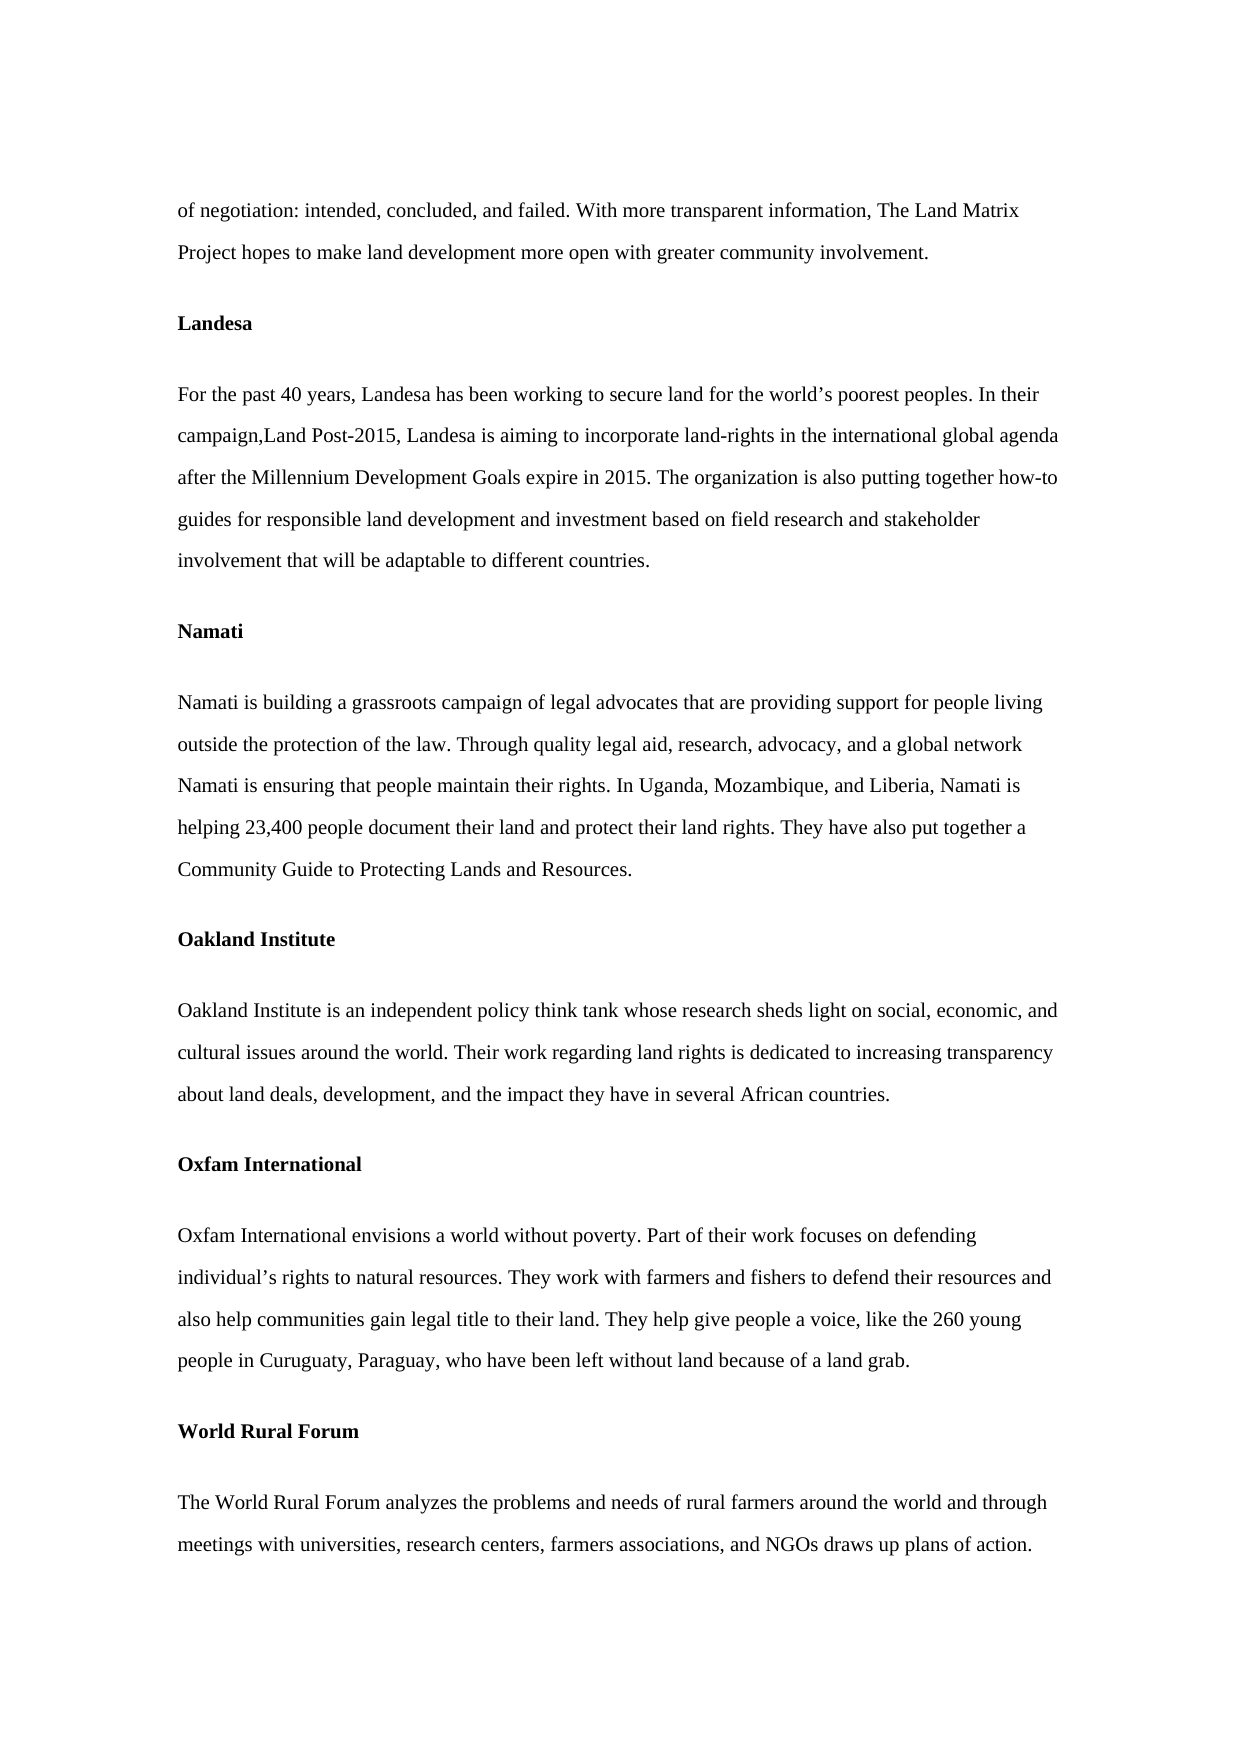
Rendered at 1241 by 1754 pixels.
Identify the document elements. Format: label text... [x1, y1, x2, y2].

text World Rural Forum [177, 1410, 1063, 1452]
text For the past 40 years, Landesa has been working to secure land for the world’s poorest peoples. In their campaign,Land Post-2015, Landesa is aiming to incorporate land-rights in the international global agenda after the Millennium Development Goals expire in 2015. The organization is also putting together how-to guides for responsible land development and investment based on field research and stakeholder involvement that will be adaptable to different countries. [177, 373, 1063, 581]
text Landesa [177, 302, 1063, 344]
text Oxfam International envisions a world without poverty. Part of their work focuses on defending individual’s rights to natural resources. They work with farmers and fishers to defend their resources and also help communities gain legal title to their land. They help give people a voice, like the 260 young people in Curuguaty, Paraguay, who have been left without land because of a land grab. [177, 1214, 1063, 1381]
text Oakland Institute is an independent policy think tank whose research sheds light on social, economic, and cultural issues around the world. Their work regarding land rights is dedicated to increasing transparency about land deals, development, and the impact they have in several African countries. [177, 989, 1063, 1114]
text Oakland Institute [177, 919, 1063, 960]
text Oxfam International [177, 1144, 1063, 1185]
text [177, 189, 1063, 273]
text Namati [177, 610, 1063, 652]
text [177, 1481, 1063, 1564]
text Namati is building a grassroots campaign of legal advocates that are providing support for people living outside the protection of the law. Through quality legal aid, research, advocacy, and a global network Namati is ensuring that people maintain their rights. In Uganda, Mozambique, and Liberia, Namati is helping 23,400 people document their land and protect their land rights. They have also put together a Community Guide to Protecting Lands and Resources. [177, 681, 1063, 889]
